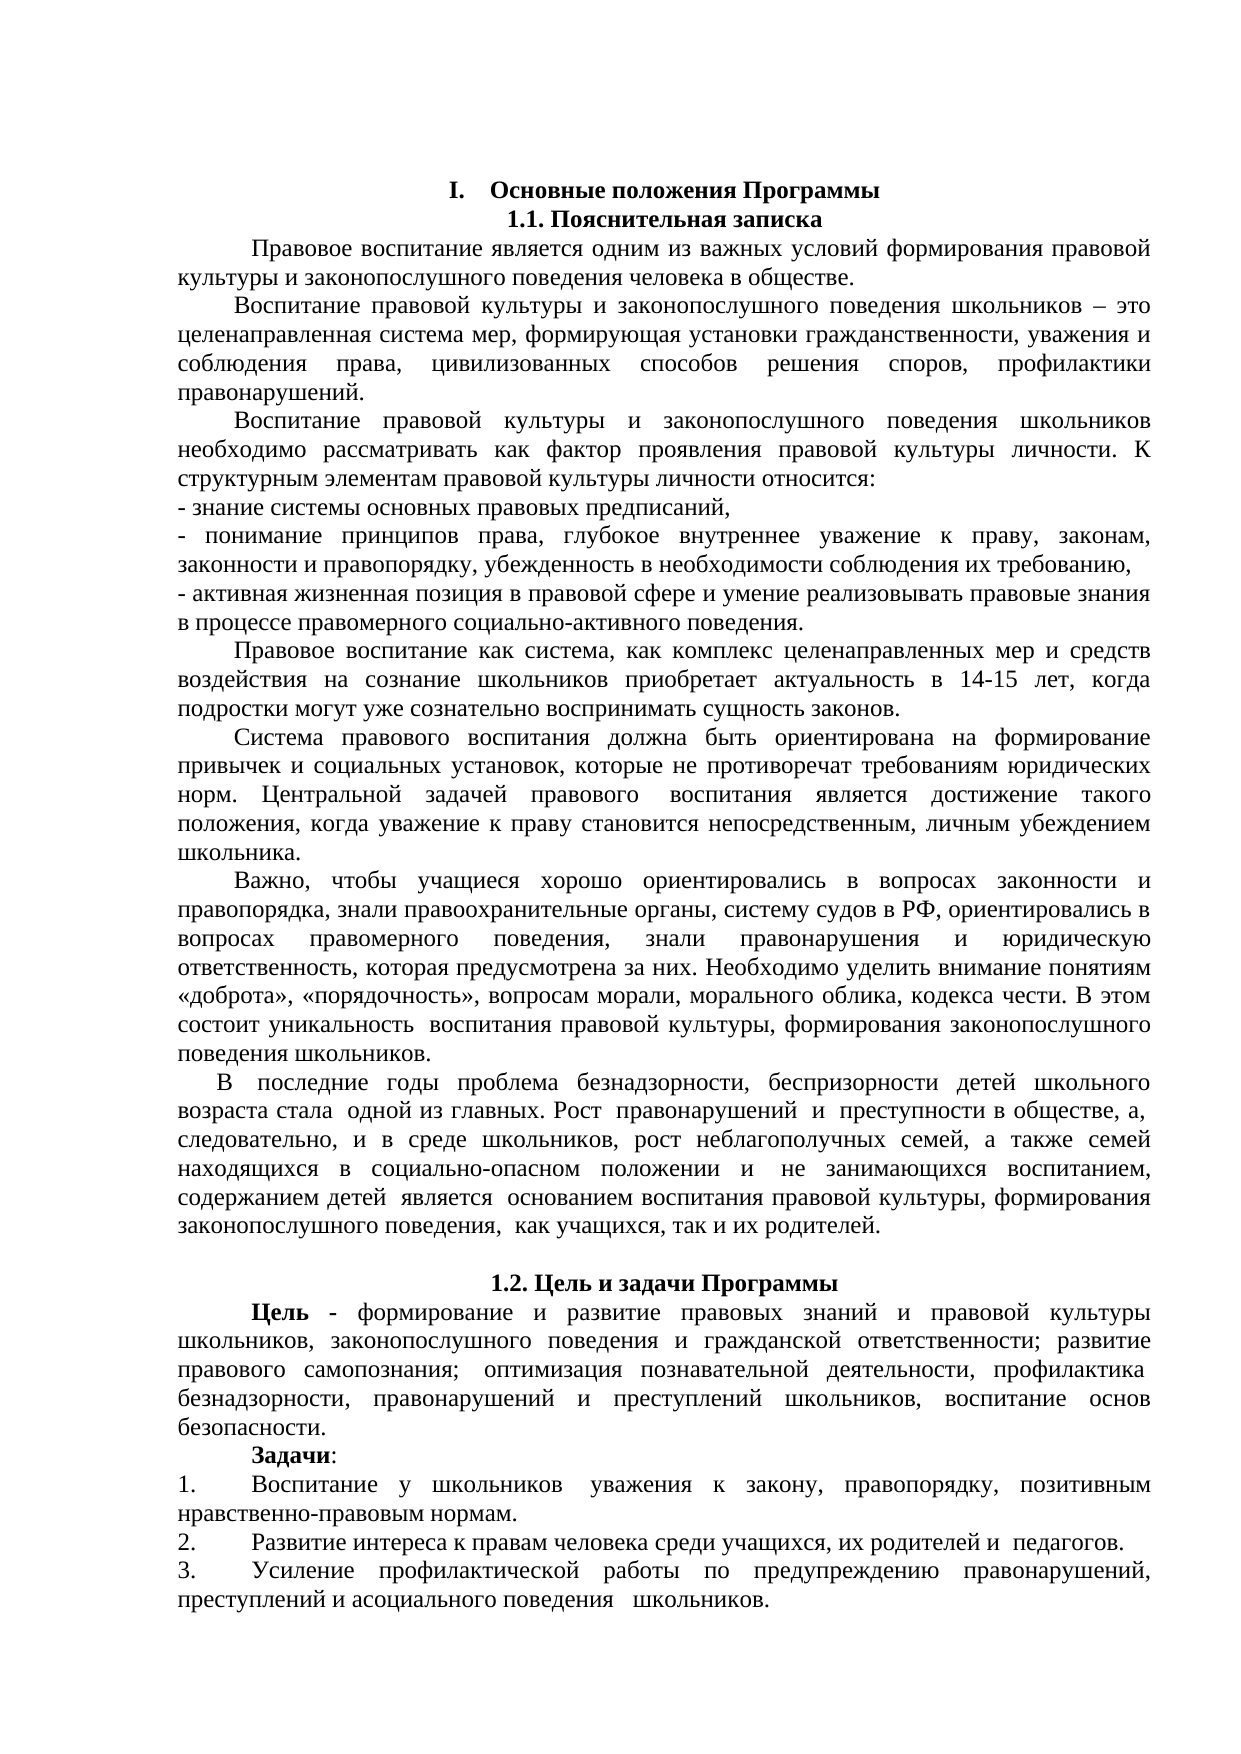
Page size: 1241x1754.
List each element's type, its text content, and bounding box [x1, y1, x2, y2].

text В последние годы проблема безнадзорности, беспризорности детей школьного возраста стала одной из главных. Рост правонарушений и преступности в обществе, а, следовательно, и в среде школьников, рост неблагополучных семей, а также семей находящихся в социально-опасном положении и не занимающихся воспитанием, содержанием детей является основанием воспитания правовой культуры, формирования законопослушного поведения, как учащихся, так и их родителей. [177, 1067, 1152, 1239]
text - знание системы основных правовых предписаний, [177, 492, 1152, 521]
text Правовое воспитание является одним из важных условий формирования правовой культуры и законопослушного поведения человека в обществе. [177, 233, 1152, 291]
list Воспитание у школьников уважения к закону, правопорядку, позитивным нравственно-правовым нормам. [177, 1469, 1152, 1527]
text Цель - формирование и развитие правовых знаний и правовой культуры школьников, законопослушного поведения и гражданской ответственности; развитие правового самопознания; оптимизация познавательной деятельности, профилактика безнадзорности, правонарушений и преступлений школьников, воспитание основ безопасности. [177, 1297, 1152, 1441]
text - активная жизненная позиция в правовой сфере и умение реализовывать правовые знания в процессе правомерного социально-активного поведения. [177, 578, 1152, 636]
text Воспитание правовой культуры и законопослушного поведения школьников – это целенаправленная система мер, формирующая установки гражданственности, уважения и соблюдения права, цивилизованных способов решения споров, профилактики правонарушений. [177, 291, 1152, 406]
text - понимание принципов права, глубокое внутреннее уважение к праву, законам, законности и правопорядку, убежденность в необходимости соблюдения их требованию, [177, 521, 1152, 578]
text 1.2. Цель и задачи Программы [177, 1268, 1152, 1297]
text Система правового воспитания должна быть ориентирована на формирование привычек и социальных установок, которые не противоречат требованиям юридических норм. Центральной задачей правового воспитания является достижение такого положения, когда уважение к праву становится непосредственным, личным убеждением школьника. [177, 722, 1152, 866]
list Усиление профилактической работы по предупреждению правонарушений, преступлений и асоциального поведения школьников. [177, 1556, 1152, 1613]
list Развитие интереса к правам человека среди учащихся, их родителей и педагогов. [177, 1527, 1152, 1556]
text 1.1. Пояснительная записка [177, 204, 1152, 233]
text I. Основные положения Программы [177, 176, 1152, 204]
text Воспитание правовой культуры и законопослушного поведения школьников необходимо рассматривать как фактор проявления правовой культуры личности. К структурным элементам правовой культуры личности относится: [177, 406, 1152, 492]
text Правовое воспитание как система, как комплекс целенаправленных мер и средств воздействия на сознание школьников приобретает актуальность в 14-15 лет, когда подростки могут уже сознательно воспринимать сущность законов. [177, 636, 1152, 722]
text Задачи: [177, 1441, 1152, 1469]
text Важно, чтобы учащиеся хорошо ориентировались в вопросах законности и правопорядка, знали правоохранительные органы, систему судов в РФ, ориентировались в вопросах правомерного поведения, знали правонарушения и юридическую ответственность, которая предусмотрена за них. Необходимо уделить внимание понятиям «доброта», «порядочность», вопросам морали, морального облика, кодекса чести. В этом состоит уникальность воспитания правовой культуры, формирования законопослушного поведения школьников. [177, 866, 1152, 1067]
